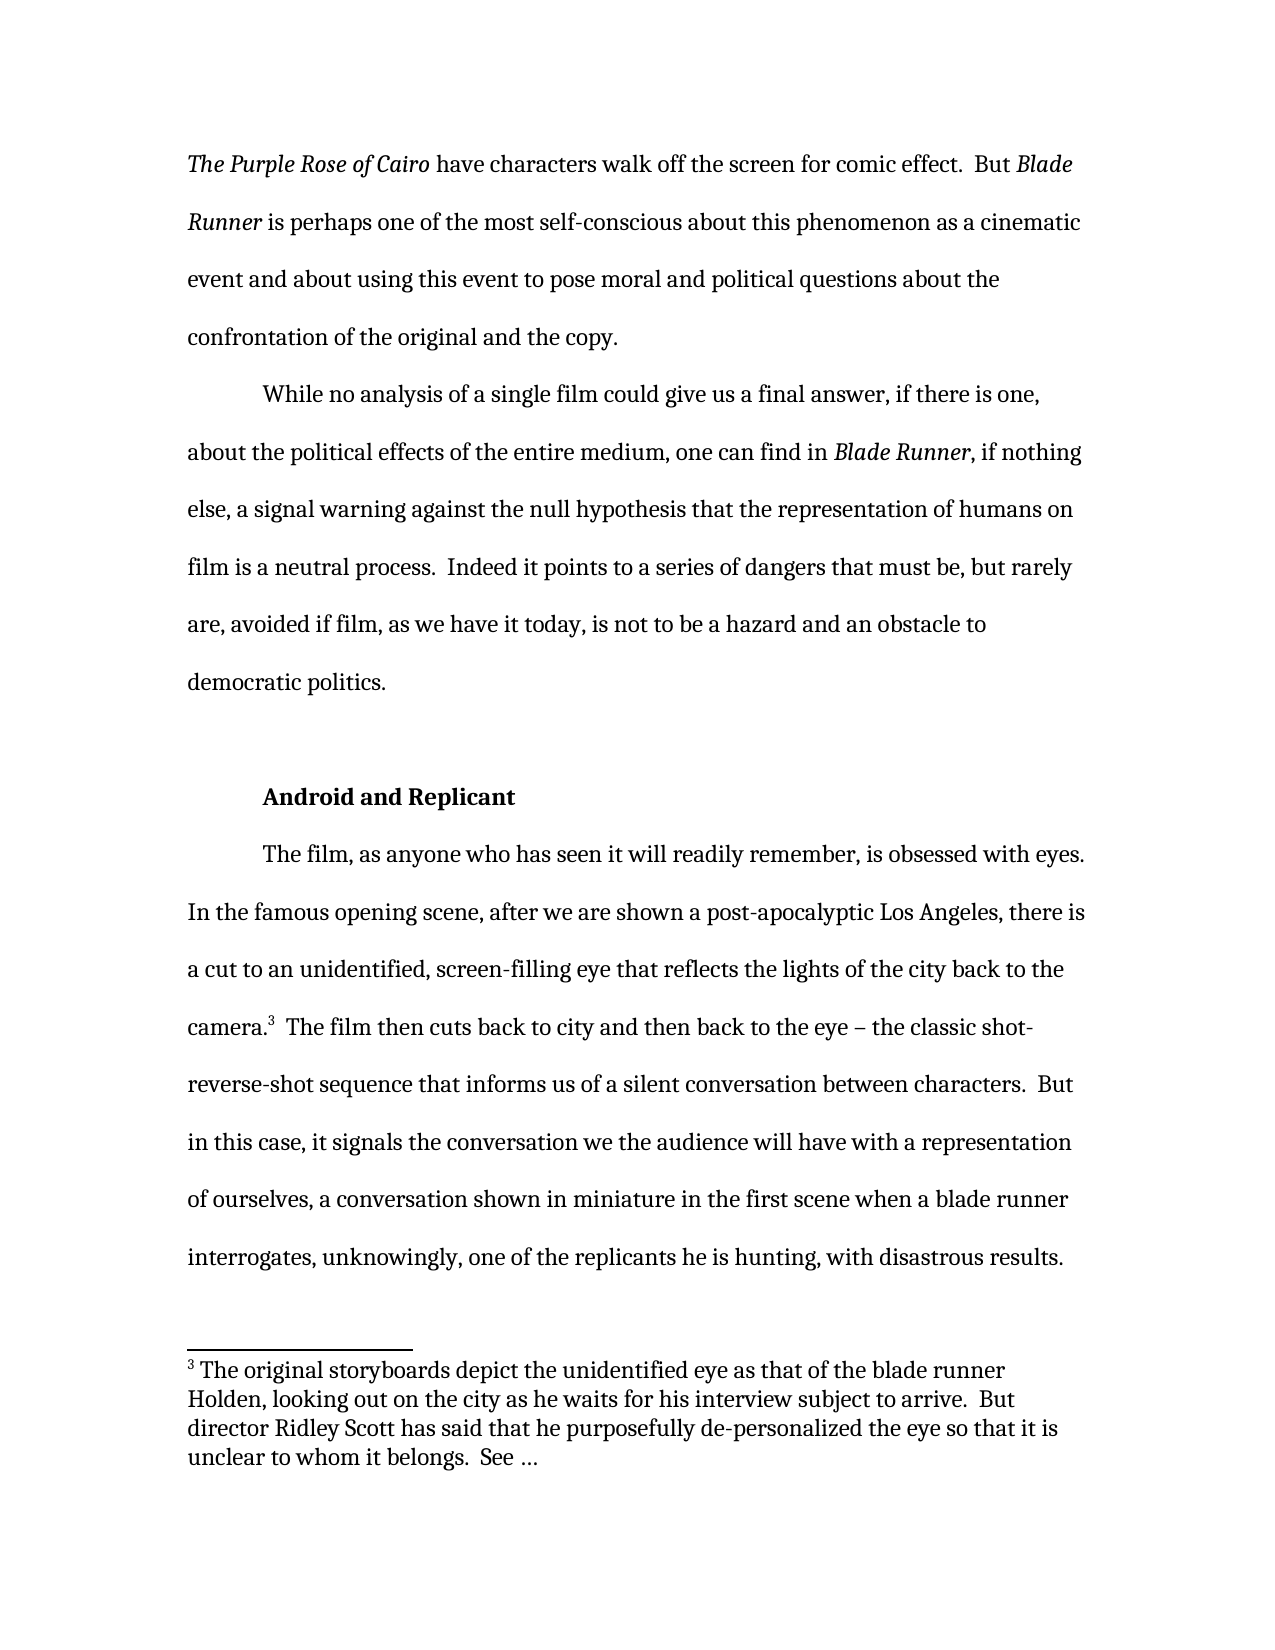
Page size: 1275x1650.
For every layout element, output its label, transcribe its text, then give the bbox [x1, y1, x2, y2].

text While no analysis of a single film could give us a final answer, if there is one, about the political effects of the entire medium, one can find in Blade Runner, if nothing else, a signal warning against the null hypothesis that the representation of humans on film is a neutral process. Indeed it points to a series of dangers that must be, but rarely are, avoided if film, as we have it today, is not to be a hazard and an obstacle to democratic politics. [187, 380, 1087, 696]
text The film, as anyone who has seen it will readily remember, is obsessed with eyes. In the famous opening scene, after we are shown a post-apocalyptic Los Angeles, there is a cut to an unidentified, screen-filling eye that reflects the lights of the city back to the camera. The film then cuts back to city and then back to the eye – the classic shot-reverse-shot sequence that informs us of a silent conversation between characters. But in this case, it signals the conversation we the audience will have with a representation of ourselves, a conversation shown in miniature in the first scene when a blade runner interrogates, unknowingly, one of the replicants he is hunting, with disastrous results. [187, 840, 1087, 1271]
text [187, 150, 1087, 351]
text Android and Replicant [187, 782, 1087, 811]
